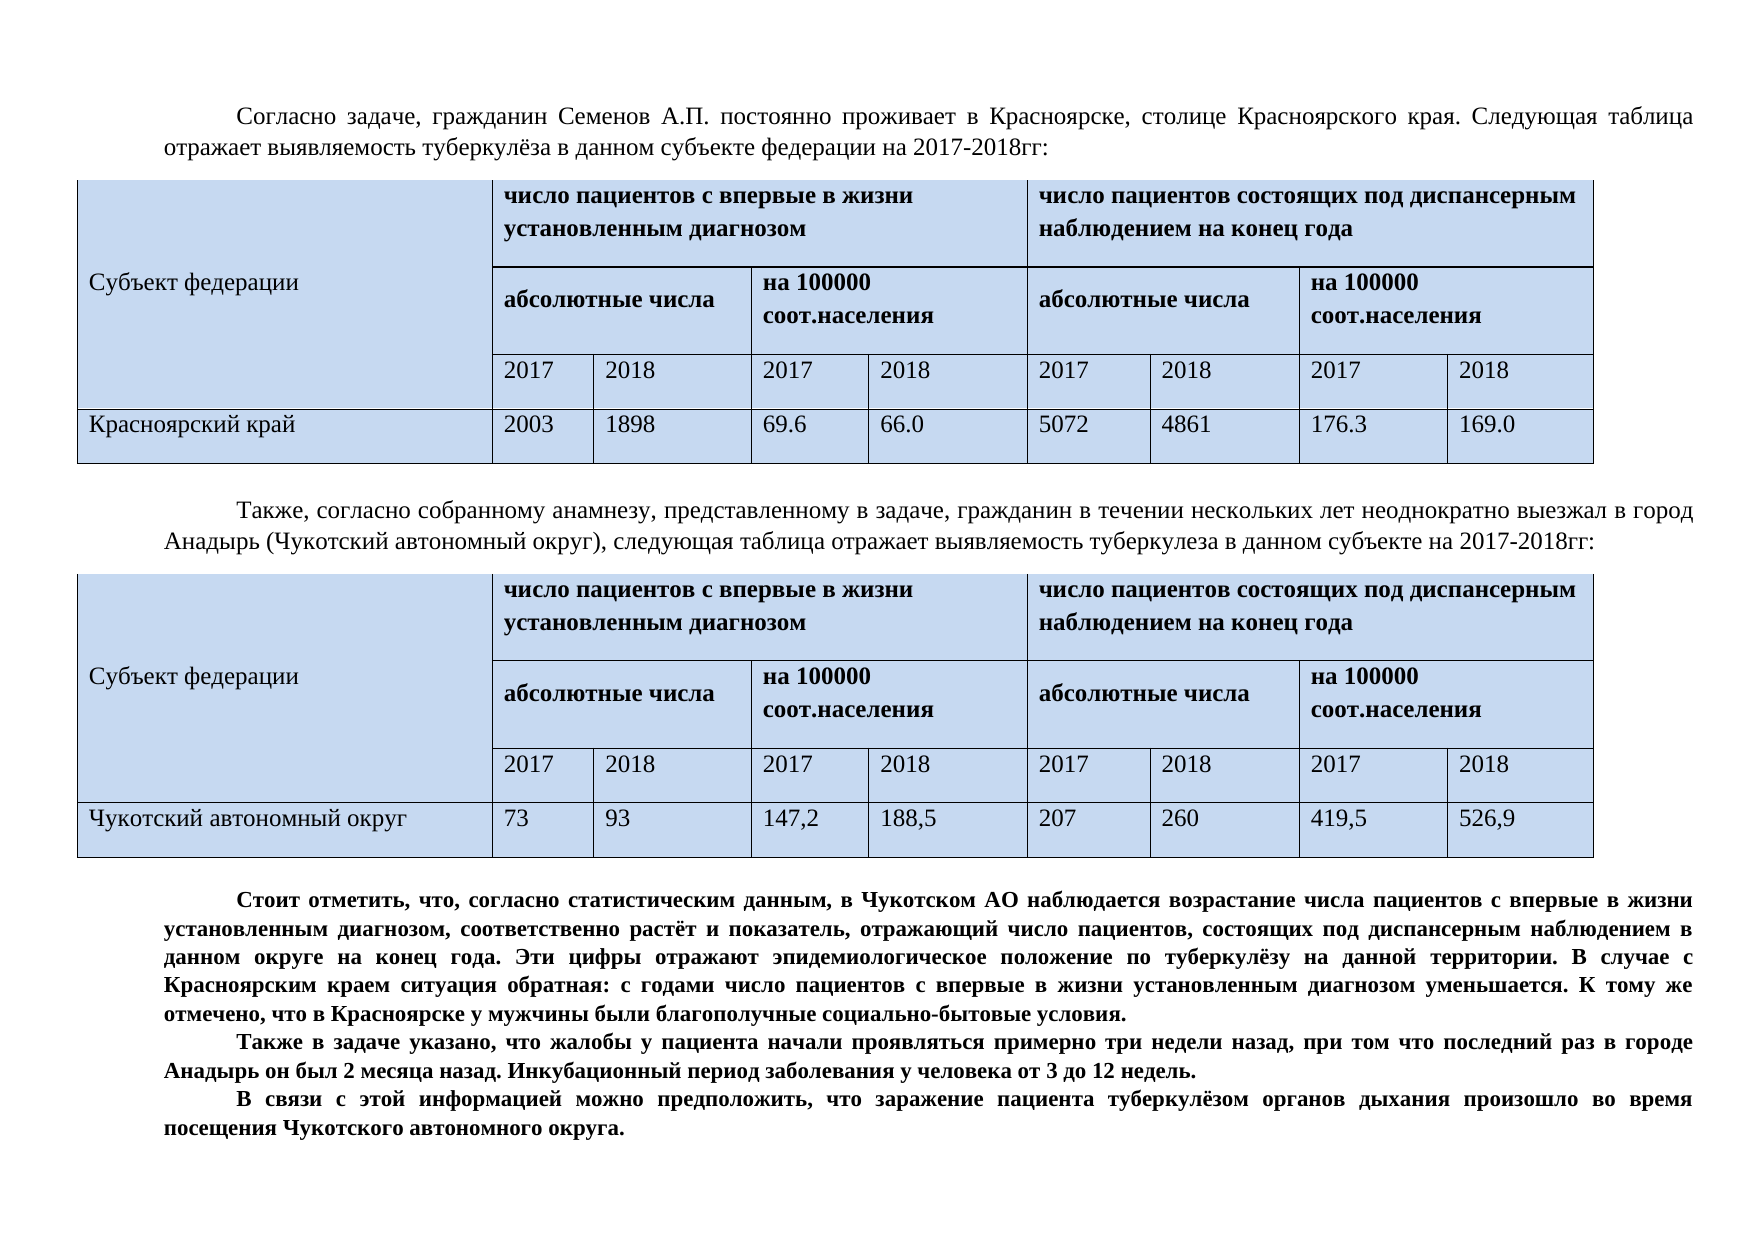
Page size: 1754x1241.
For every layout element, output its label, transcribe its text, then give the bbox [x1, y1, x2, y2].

table_header Субъект федерации [78, 180, 492, 408]
table_cell 176.3 [1300, 410, 1447, 463]
list В связи с этой информацией можно предположить, что заражение пациента туберкулёзом органов дыхания произошло во время посещения Чукотского автономного округа. [164, 1085, 1695, 1140]
table_cell абсолютные числа [493, 661, 751, 748]
table_cell 2018 [594, 355, 751, 408]
table_cell 2017 [1028, 749, 1150, 802]
table_cell 2018 [1151, 355, 1299, 408]
table_cell 1898 [594, 410, 751, 463]
table_cell 2017 [1300, 355, 1447, 408]
table_cell 169.0 [1448, 410, 1593, 463]
table_header число пациентов с впервые в жизни установленным диагнозом [493, 180, 1027, 266]
table_cell абсолютные числа [493, 268, 751, 354]
table_cell 73 [493, 803, 593, 857]
table_cell Красноярский край [78, 410, 492, 463]
table_cell 66.0 [869, 410, 1027, 463]
table_cell на 100000 соот.населения [752, 661, 1027, 748]
table_cell абсолютные числа [1028, 268, 1299, 354]
table_header Субъект федерации [78, 574, 492, 802]
list Также в задаче указано, что жалобы у пациента начали проявляться примерно три недели назад, при том что последний раз в городе Анадырь он был 2 месяца назад. Инкубационный период заболевания у человека от 3 до 12 недель. [164, 1028, 1695, 1083]
table_header число пациентов с впервые в жизни установленным диагнозом [493, 574, 1027, 660]
list Согласно задаче, гражданин Семенов А.П. постоянно проживает в Красноярске, столице Красноярского края. Следующая таблица отражает выявляемость туберкулёза в данном субъекте федерации на 2017-2018гг: [164, 101, 1695, 161]
table_cell на 100000 соот.населения [752, 268, 1027, 354]
table_cell 2017 [752, 749, 868, 802]
table_cell 207 [1028, 803, 1150, 857]
table_cell 419,5 [1300, 803, 1447, 857]
table_cell 2017 [493, 355, 593, 408]
table_cell 93 [594, 803, 751, 857]
table_header число пациентов состоящих под диспансерным наблюдением на конец года [1028, 180, 1593, 266]
table_cell 2018 [869, 749, 1027, 802]
table_cell 2017 [752, 355, 868, 408]
table_cell 2003 [493, 410, 593, 463]
table_header число пациентов состоящих под диспансерным наблюдением на конец года [1028, 574, 1593, 660]
table_cell 2018 [1448, 749, 1593, 802]
list Стоит отметить, что, согласно статистическим данным, в Чукотском АО наблюдается возрастание числа пациентов с впервые в жизни установленным диагнозом, соответственно растёт и показатель, отражающий число пациентов, состоящих под диспансерным наблюдением в данном округе на конец года. Эти цифры отражают эпидемиологическое положение по туберкулёзу на данной территории. В случае с Красноярским краем ситуация обратная: с годами число пациентов с впервые в жизни установленным диагнозом уменьшается. К тому же отмечено, что в Красноярске у мужчины были благополучные социально-бытовые условия. [164, 886, 1695, 1026]
table_cell 2017 [1028, 355, 1150, 408]
table_cell 526,9 [1448, 803, 1593, 857]
table_cell на 100000 соот.населения [1300, 268, 1593, 354]
table_cell 147,2 [752, 803, 868, 857]
table_cell 2017 [1300, 749, 1447, 802]
table_cell 69.6 [752, 410, 868, 463]
table_cell 5072 [1028, 410, 1150, 463]
table_cell на 100000 соот.населения [1300, 661, 1593, 748]
table_cell 2018 [1151, 749, 1299, 802]
table_cell 2017 [493, 749, 593, 802]
table_cell 2018 [869, 355, 1027, 408]
table_cell 2018 [1448, 355, 1593, 408]
table_cell 188,5 [869, 803, 1027, 857]
table_cell Чукотский автономный округ [78, 803, 492, 857]
table_cell абсолютные числа [1028, 661, 1299, 748]
table_cell 2018 [594, 749, 751, 802]
table_cell 260 [1151, 803, 1299, 857]
list Также, согласно собранному анамнезу, представленному в задаче, гражданин в течении нескольких лет неоднократно выезжал в город Анадырь (Чукотский автономный округ), следующая таблица отражает выявляемость туберкулеза в данном субъекте на 2017-2018гг: [164, 495, 1695, 555]
table_cell 4861 [1151, 410, 1299, 463]
